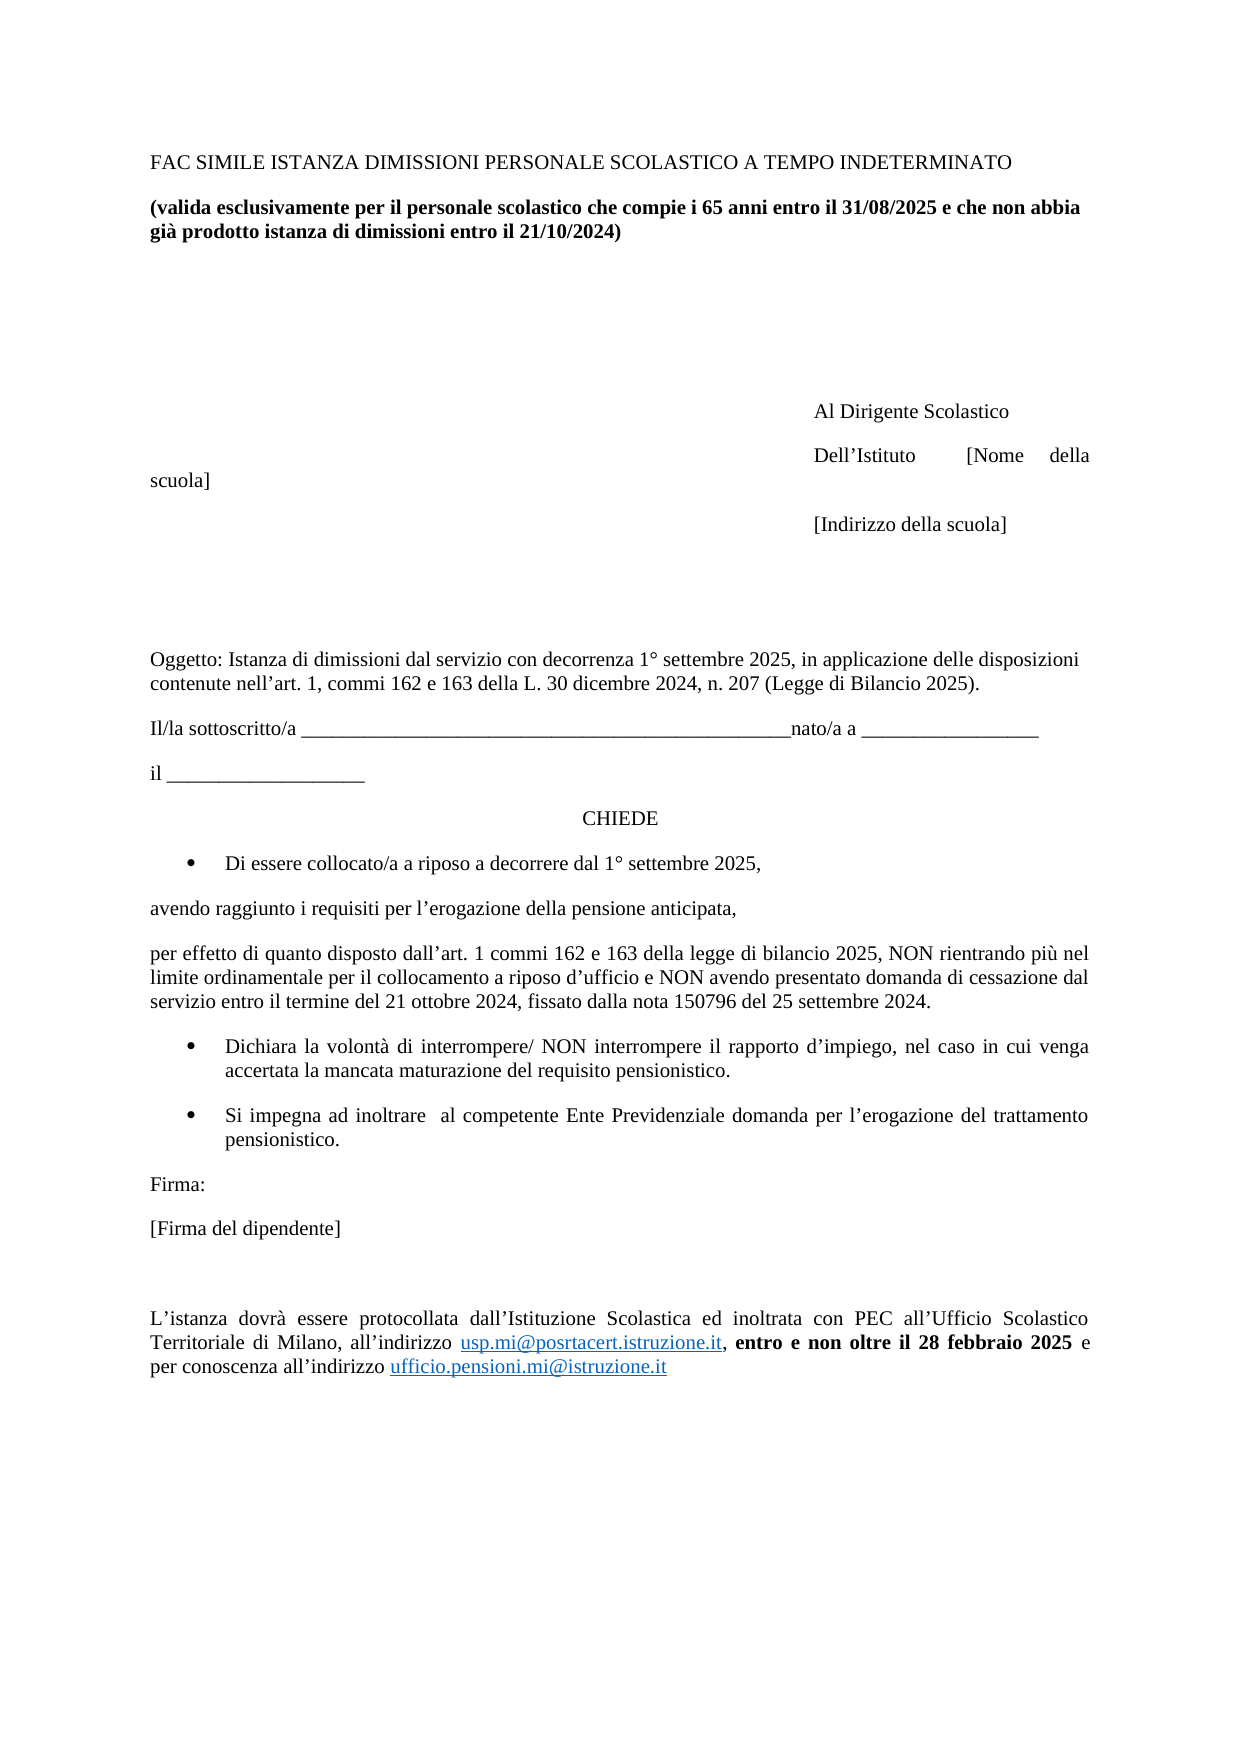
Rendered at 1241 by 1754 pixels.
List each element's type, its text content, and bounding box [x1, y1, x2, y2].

list Si impegna ad inoltrare al competente Ente Previdenziale domanda per l’erogazione del trattamento pensionistico. [187, 1102, 1090, 1151]
text [Firma del dipendente] [150, 1216, 1090, 1240]
text FAC SIMILE ISTANZA DIMISSIONI PERSONALE SCOLASTICO A TEMPO INDETERMINATO [150, 150, 1090, 174]
text L’istanza dovrà essere protocollata dall’Istituzione Scolastica ed inoltrata con PEC all’Ufficio Scolastico Territoriale di Milano, all’indirizzo usp.mi@posrtacert.istruzione.it, entro e non oltre il 28 febbraio 2025 e per conoscenza all’indirizzo ufficio.pensioni.mi@istruzione.it [150, 1306, 1090, 1378]
text avendo raggiunto i requisiti per l’erogazione della pensione anticipata, [150, 896, 1090, 920]
list Dichiara la volontà di interrompere/ NON interrompere il rapporto d’impiego, nel caso in cui venga accertata la mancata maturazione del requisito pensionistico. [187, 1033, 1090, 1082]
text chiede [150, 806, 1090, 830]
list Di essere collocato/a a riposo a decorrere dal 1° settembre 2025, [187, 851, 1090, 875]
text [Indirizzo della scuola] [150, 512, 1090, 536]
text (valida esclusivamente per il personale scolastico che compie i 65 anni entro il 31/08/2025 e che non abbia già prodotto istanza di dimissioni entro il 21/10/2024) [150, 195, 1090, 243]
text Firma: [150, 1171, 1090, 1196]
text il ___________________ [150, 761, 1090, 785]
text Dell’Istituto [Nome della scuola] [150, 443, 1090, 492]
text per effetto di quanto disposto dall’art. 1 commi 162 e 163 della legge di bilancio 2025, NON rientrando più nel limite ordinamentale per il collocamento a riposo d’ufficio e NON avendo presentato domanda di cessazione dal servizio entro il termine del 21 ottobre 2024, fissato dalla nota 150796 del 25 settembre 2024. [150, 941, 1090, 1013]
text Il/la sottoscritto/a _______________________________________________nato/a a _________________ [150, 716, 1090, 740]
text Oggetto: Istanza di dimissioni dal servizio con decorrenza 1° settembre 2025, in applicazione delle disposizioni contenute nell’art. 1, commi 162 e 163 della L. 30 dicembre 2024, n. 207 (Legge di Bilancio 2025). [150, 647, 1090, 695]
text Al Dirigente Scolastico [150, 398, 1090, 423]
